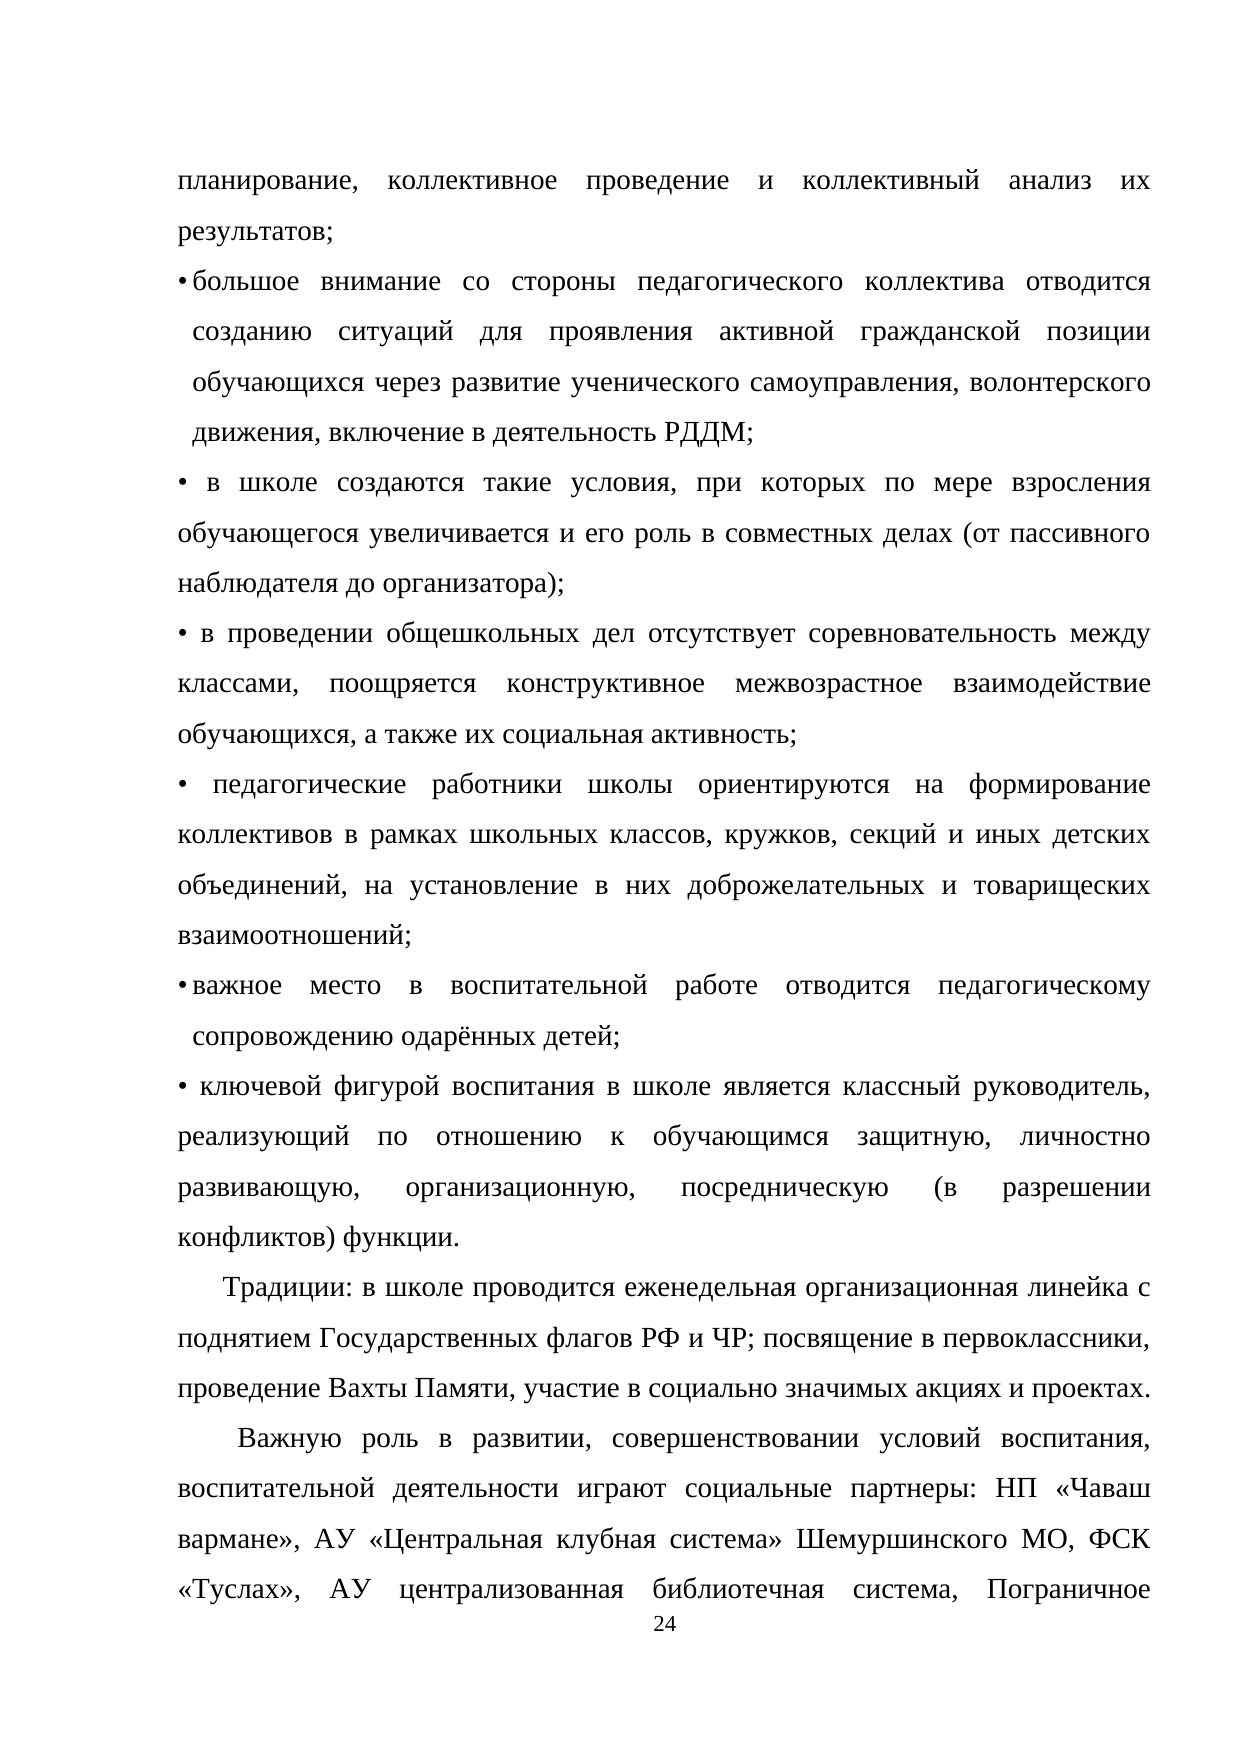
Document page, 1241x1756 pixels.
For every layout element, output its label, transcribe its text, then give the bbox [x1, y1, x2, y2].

list важное место в воспитательной работе отводится педагогическому сопровождению одарённых детей; [177, 967, 1152, 1051]
text • в школе создаются такие условия, при которых по мере взросления обучающегося увеличивается и его роль в совместных делах (от пассивного наблюдателя до организатора); [177, 464, 1152, 598]
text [177, 162, 1152, 246]
text • педагогические работники школы ориентируются на формирование коллективов в рамках школьных классов, кружков, секций и иных детских объединений, на установление в них доброжелательных и товарищеских взаимоотношений; [177, 766, 1152, 951]
text • ключевой фигурой воспитания в школе является классный руководитель, реализующий по отношению к обучающимся защитную, личностно развивающую, организационную, посредническую (в разрешении конфликтов) функции. [177, 1068, 1152, 1253]
text • в проведении общешкольных дел отсутствует соревновательность между классами, поощряется конструктивное межвозрастное взаимодействие обучающихся, а также их социальная активность; [177, 615, 1152, 749]
list большое внимание со стороны педагогического коллектива отводится созданию ситуаций для проявления активной гражданской позиции обучающихся через развитие ученического самоуправления, волонтерского движения, включение в деятельность РДДМ; [177, 263, 1152, 448]
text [177, 1420, 1152, 1605]
text Традиции: в школе проводится еженедельная организационная линейка с поднятием Государственных флагов РФ и ЧР; посвящение в первоклассники, проведение Вахты Памяти, участие в социально значимых акциях и проектах. [177, 1269, 1152, 1403]
